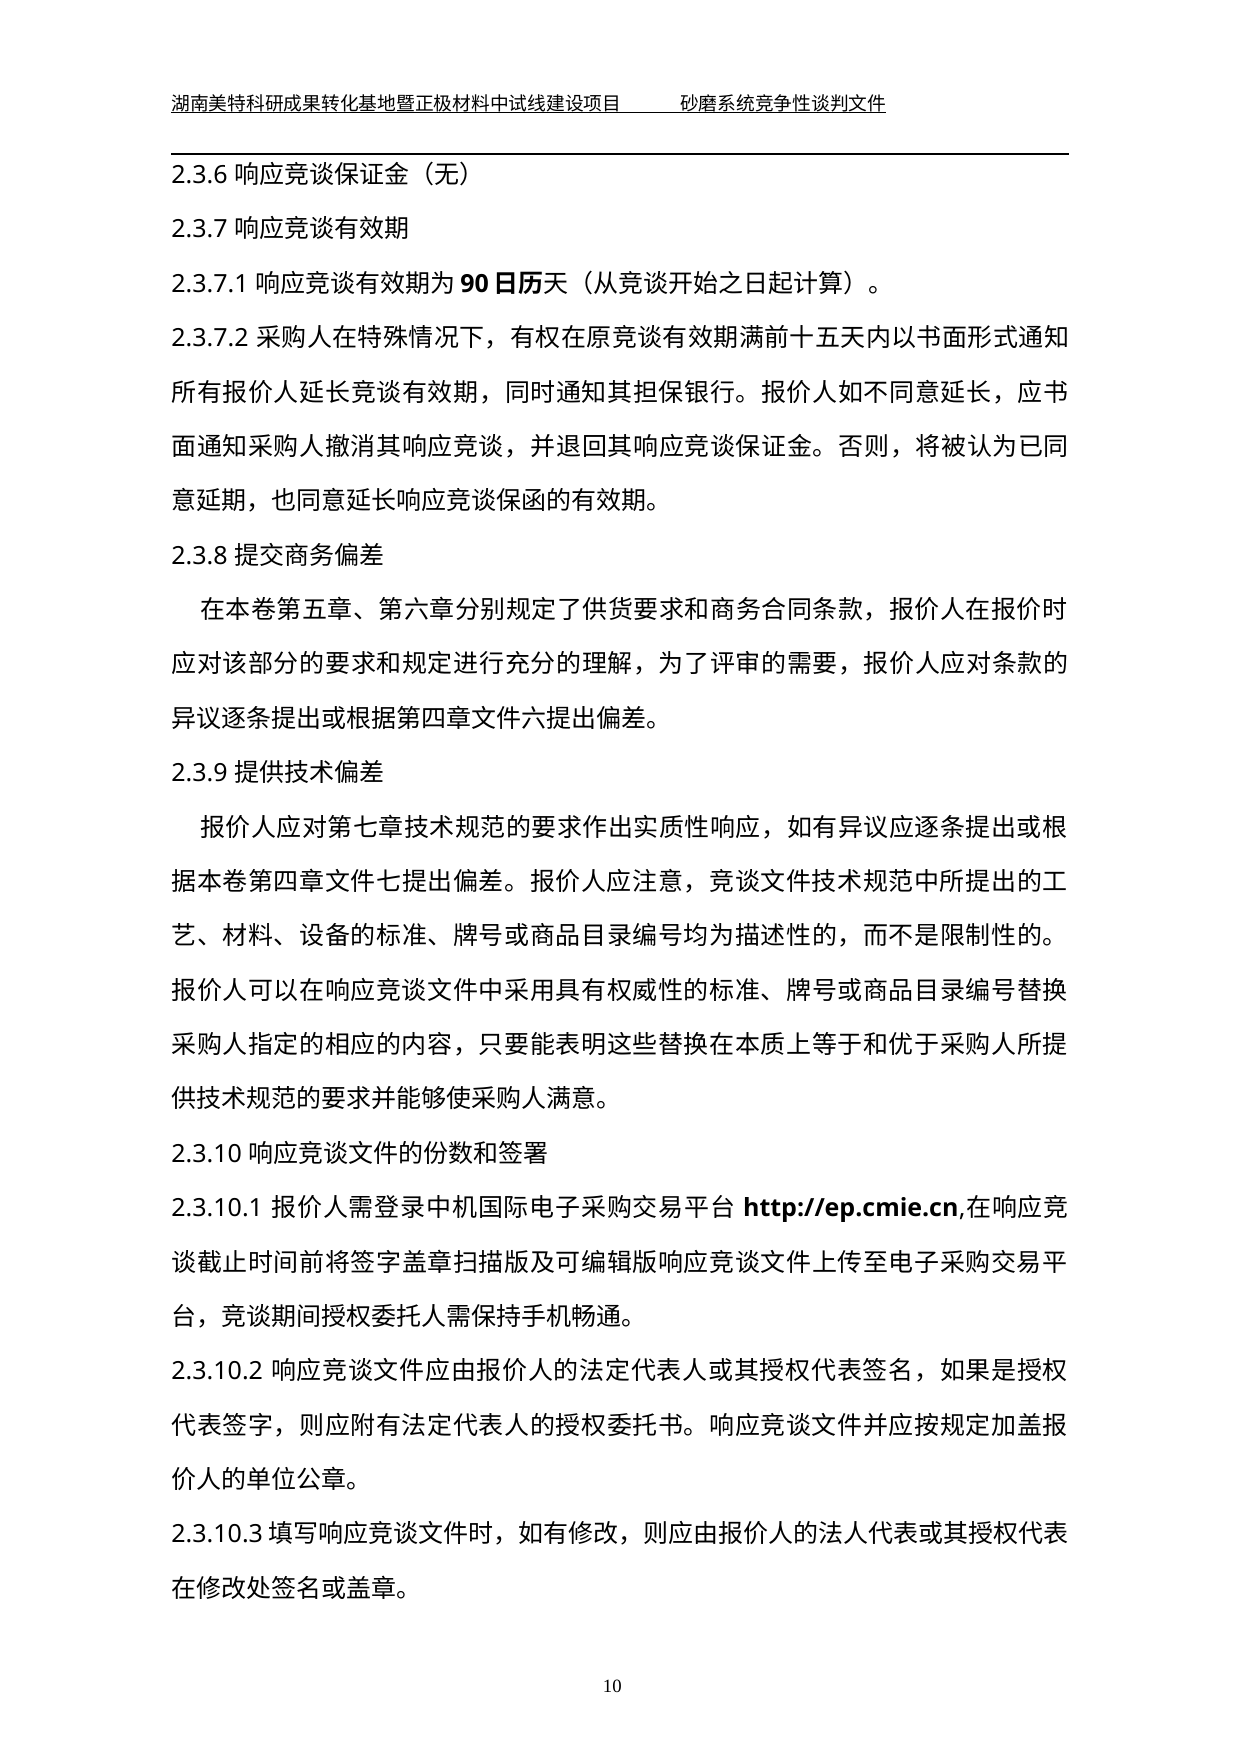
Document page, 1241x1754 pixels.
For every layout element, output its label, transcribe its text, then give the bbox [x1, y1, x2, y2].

text 报价人应对第七章技术规范的要求作出实质性响应，如有异议应逐条提出或根据本卷第四章文件七提出偏差。报价人应注意，竞谈文件技术规范中所提出的工艺、材料、设备的标准、牌号或商品目录编号均为描述性的，而不是限制性的。报价人可以在响应竞谈文件中采用具有权威性的标准、牌号或商品目录编号替换采购人指定的相应的内容，只要能表明这些替换在本质上等于和优于采购人所提供技术规范的要求并能够使采购人满意。 [171, 807, 1069, 1115]
text 2.3.7.2 采购人在特殊情况下，有权在原竞谈有效期满前十五天内以书面形式通知所有报价人延长竞谈有效期，同时通知其担保银行。报价人如不同意延长，应书面通知采购人撤消其响应竞谈，并退回其响应竞谈保证金。否则，将被认为已同意延期，也同意延长响应竞谈保函的有效期。 [171, 318, 1069, 517]
text 2.3.10.2 响应竞谈文件应由报价人的法定代表人或其授权代表签名，如果是授权代表签字，则应附有法定代表人的授权委托书。响应竞谈文件并应按规定加盖报价人的单位公章。 [171, 1351, 1069, 1496]
text 2.3.7.1 响应竞谈有效期为90日历天（从竞谈开始之日起计算）。 [171, 263, 1069, 299]
text 2.3.6 响应竞谈保证金（无） [171, 155, 1069, 191]
text 2.3.9 提供技术偏差 [171, 753, 1069, 789]
text 2.3.8 提交商务偏差 [171, 535, 1069, 571]
text 2.3.10.3填写响应竞谈文件时，如有修改，则应由报价人的法人代表或其授权代表在修改处签名或盖章。 [171, 1514, 1069, 1604]
text 2.3.10.1 报价人需登录中机国际电子采购交易平台http://ep.cmie.cn,在响应竞谈截止时间前将签字盖章扫描版及可编辑版响应竞谈文件上传至电子采购交易平台，竞谈期间授权委托人需保持手机畅通。 [171, 1188, 1069, 1333]
text 2.3.7 响应竞谈有效期 [171, 209, 1069, 245]
text 在本卷第五章、第六章分别规定了供货要求和商务合同条款，报价人在报价时应对该部分的要求和规定进行充分的理解，为了评审的需要，报价人应对条款的异议逐条提出或根据第四章文件六提出偏差。 [171, 589, 1069, 734]
text 2.3.10 响应竞谈文件的份数和签署 [171, 1133, 1069, 1169]
